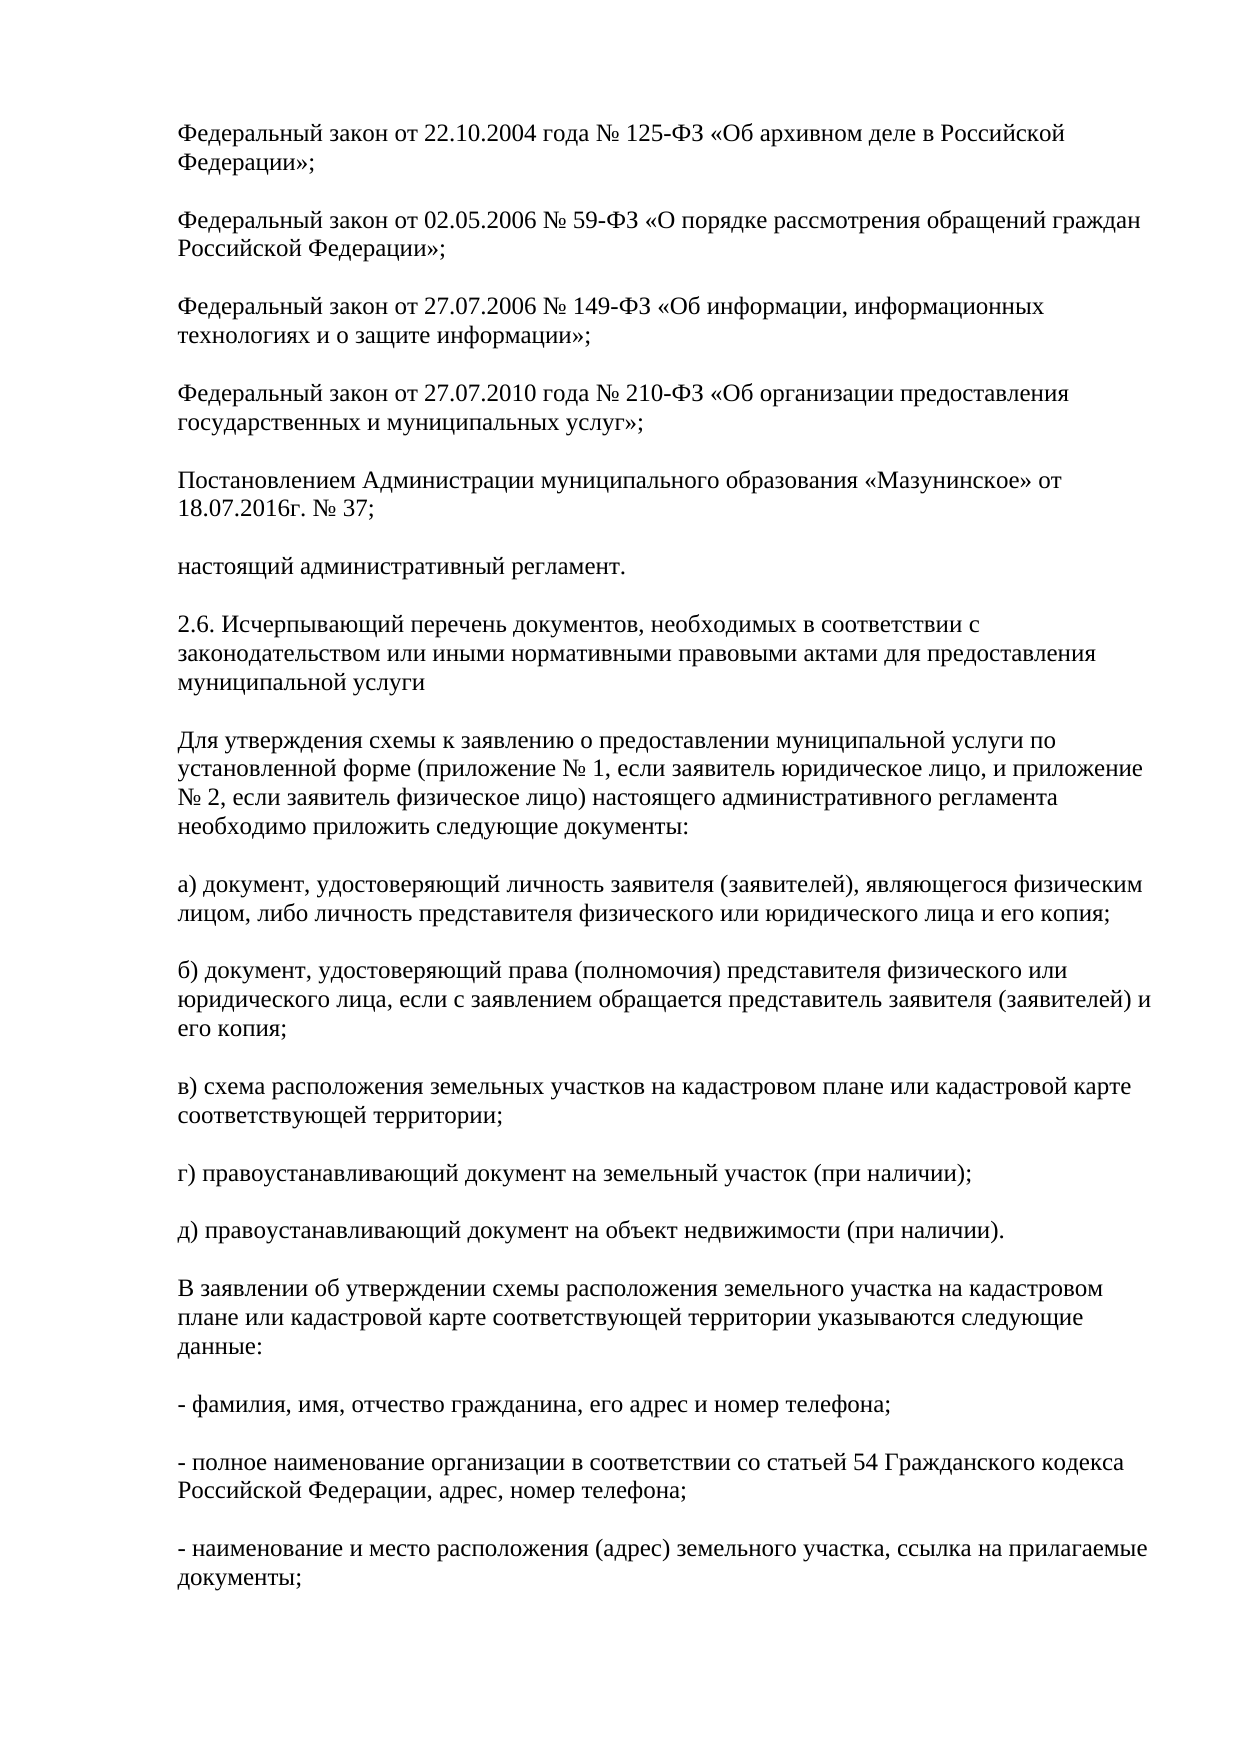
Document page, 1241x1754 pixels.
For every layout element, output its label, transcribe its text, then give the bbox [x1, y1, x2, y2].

text - полное наименование организации в соответствии со статьей 54 Гражданского кодекса Российской Федерации, адрес, номер телефона; [177, 1447, 1152, 1504]
text Федеральный закон от 27.07.2010 года № 210-ФЗ «Об организации предоставления государственных и муниципальных услуг»; [177, 378, 1152, 436]
text Постановлением Администрации муниципального образования «Мазунинское» от 18.07.2016г. № 37; [177, 465, 1152, 522]
text Федеральный закон от 02.05.2006 № 59-ФЗ «О порядке рассмотрения обращений граждан Российской Федерации»; [177, 205, 1152, 262]
text - фамилия, имя, отчество гражданина, его адрес и номер телефона; [177, 1389, 1152, 1418]
text д) правоустанавливающий документ на объект недвижимости (при наличии). [177, 1216, 1152, 1244]
text в) схема расположения земельных участков на кадастровом плане или кадастровой карте соответствующей территории; [177, 1071, 1152, 1128]
text - наименование и место расположения (адрес) земельного участка, ссылка на прилагаемые документы; [177, 1533, 1152, 1591]
text г) правоустанавливающий документ на земельный участок (при наличии); [177, 1158, 1152, 1186]
text а) документ, удостоверяющий личность заявителя (заявителей), являющегося физическим лицом, либо личность представителя физического или юридического лица и его копия; [177, 869, 1152, 926]
text Для утверждения схемы к заявлению о предоставлении муниципальной услуги по установленной форме (приложение № 1, если заявитель юридическое лицо, и приложение № 2, если заявитель физическое лицо) настоящего административного регламента необходимо приложить следующие документы: [177, 725, 1152, 840]
text Федеральный закон от 22.10.2004 года № 125-ФЗ «Об архивном деле в Российской Федерации»; [177, 118, 1152, 176]
text Федеральный закон от 27.07.2006 № 149-ФЗ «Об информации, информационных технологиях и о защите информации»; [177, 291, 1152, 349]
text б) документ, удостоверяющий права (полномочия) представителя физического или юридического лица, если с заявлением обращается представитель заявителя (заявителей) и его копия; [177, 956, 1152, 1042]
text настоящий административный регламент. [177, 551, 1152, 580]
text В заявлении об утверждении схемы расположения земельного участка на кадастровом плане или кадастровой карте соответствующей территории указываются следующие данные: [177, 1273, 1152, 1360]
text 2.6. Исчерпывающий перечень документов, необходимых в соответствии с законодательством или иными нормативными правовыми актами для предоставления муниципальной услуги [177, 609, 1152, 696]
